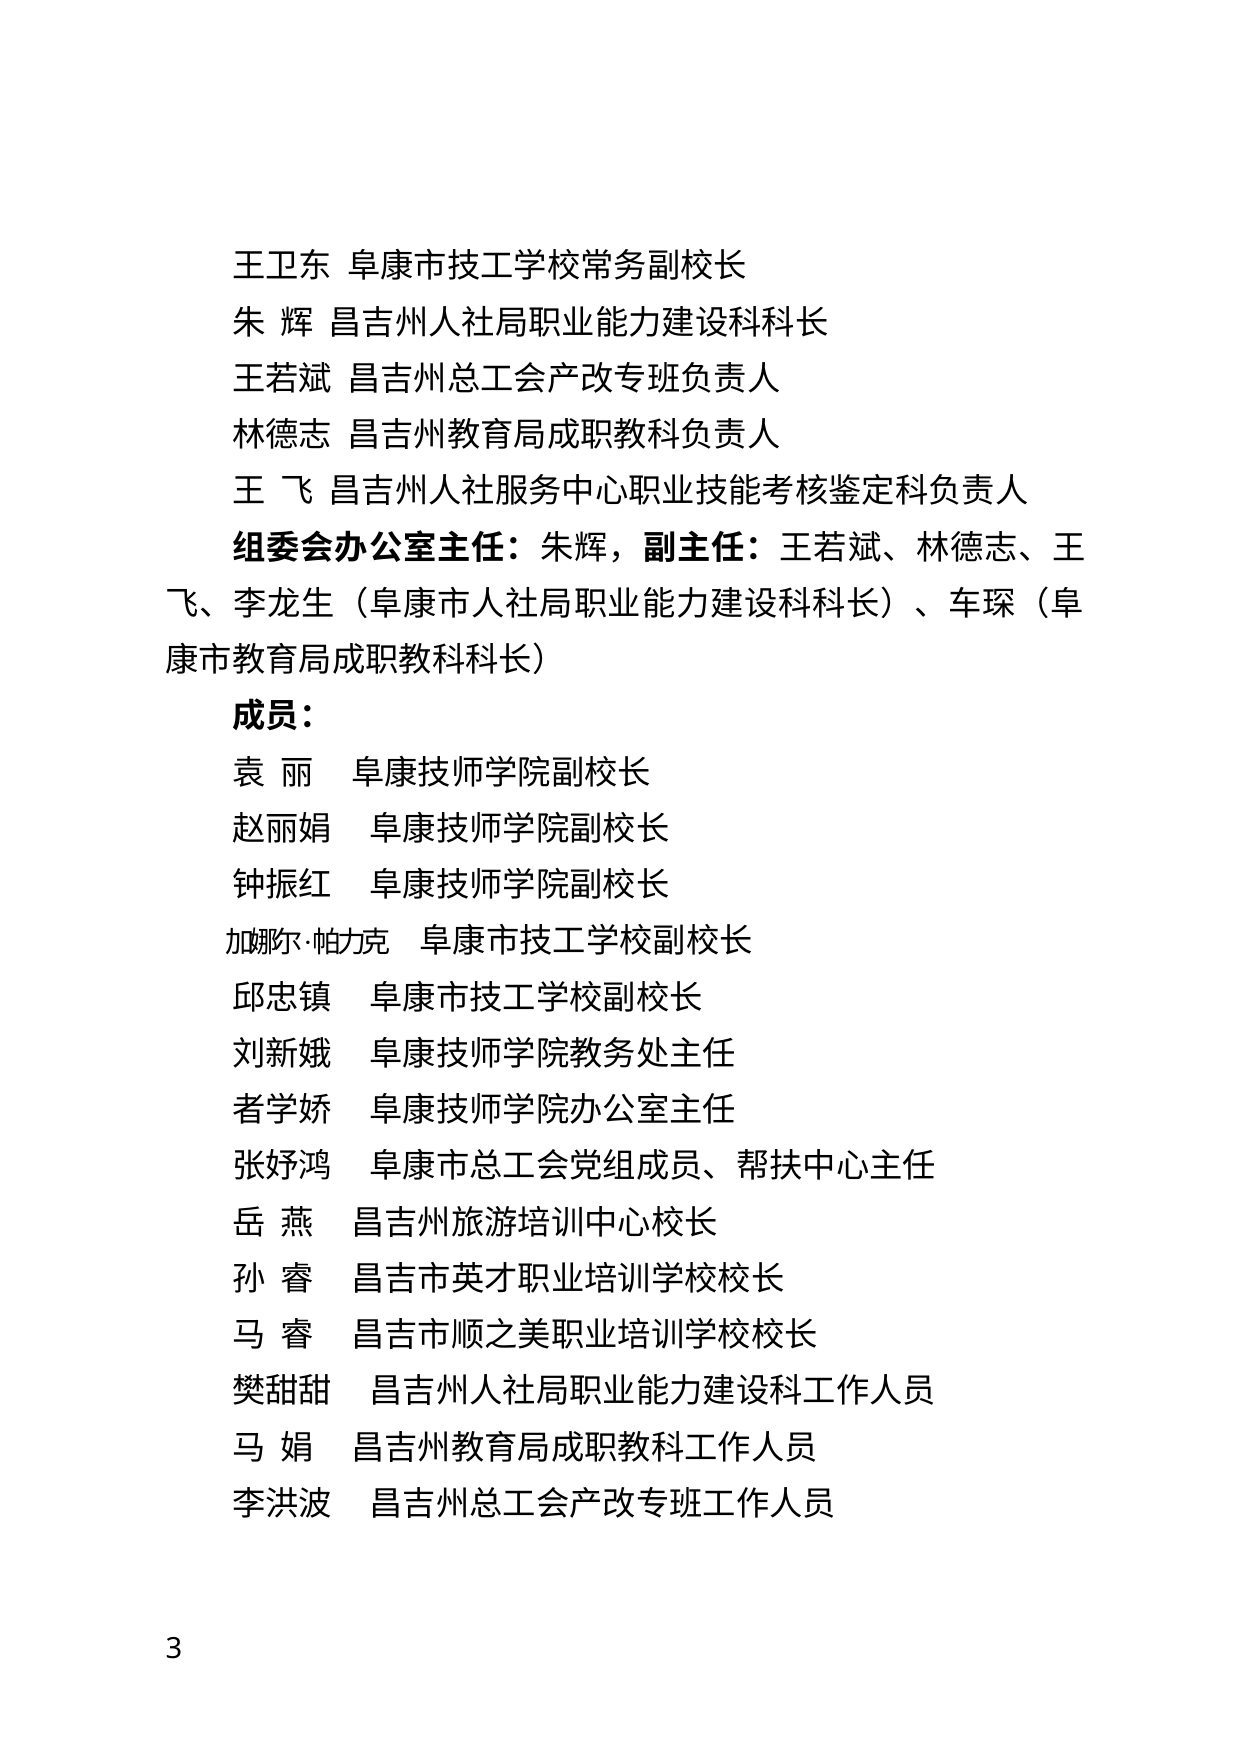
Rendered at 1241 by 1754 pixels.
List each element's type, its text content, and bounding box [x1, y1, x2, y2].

text 樊甜甜 昌吉州人社局职业能力建设科工作人员 [165, 1358, 1087, 1414]
text 赵丽娟 阜康技师学院副校长 [165, 795, 1087, 852]
text 王 飞 昌吉州人社服务中心职业技能考核鉴定科负责人 [165, 458, 1087, 514]
text 王卫东 阜康市技工学校常务副校长 [165, 233, 1087, 289]
text 朱 辉 昌吉州人社局职业能力建设科科长 [165, 289, 1087, 345]
text 刘新娥 阜康技师学院教务处主任 [165, 1020, 1087, 1077]
text 李洪波 昌吉州总工会产改专班工作人员 [165, 1470, 1087, 1527]
text 加娜尔·帕力克 阜康市技工学校副校长 [165, 908, 1087, 964]
text 成员： [165, 683, 1087, 739]
text 马 睿 昌吉市顺之美职业培训学校校长 [165, 1302, 1087, 1358]
text 钟振红 阜康技师学院副校长 [165, 852, 1087, 908]
text 岳 燕 昌吉州旅游培训中心校长 [165, 1189, 1087, 1245]
text 组委会办公室主任：朱辉，副主任：王若斌、林德志、王飞、李龙生（阜康市人社局职业能力建设科科长）、车琛（阜康市教育局成职教科科长） [165, 514, 1087, 683]
text 者学娇 阜康技师学院办公室主任 [165, 1077, 1087, 1133]
text 张妤鸿 阜康市总工会党组成员、帮扶中心主任 [165, 1133, 1087, 1189]
text 马 娟 昌吉州教育局成职教科工作人员 [165, 1414, 1087, 1470]
text 林德志 昌吉州教育局成职教科负责人 [165, 402, 1087, 458]
text 袁 丽 阜康技师学院副校长 [165, 739, 1087, 795]
text 邱忠镇 阜康市技工学校副校长 [165, 964, 1087, 1020]
text 王若斌 昌吉州总工会产改专班负责人 [165, 345, 1087, 402]
text 孙 睿 昌吉市英才职业培训学校校长 [165, 1245, 1087, 1302]
